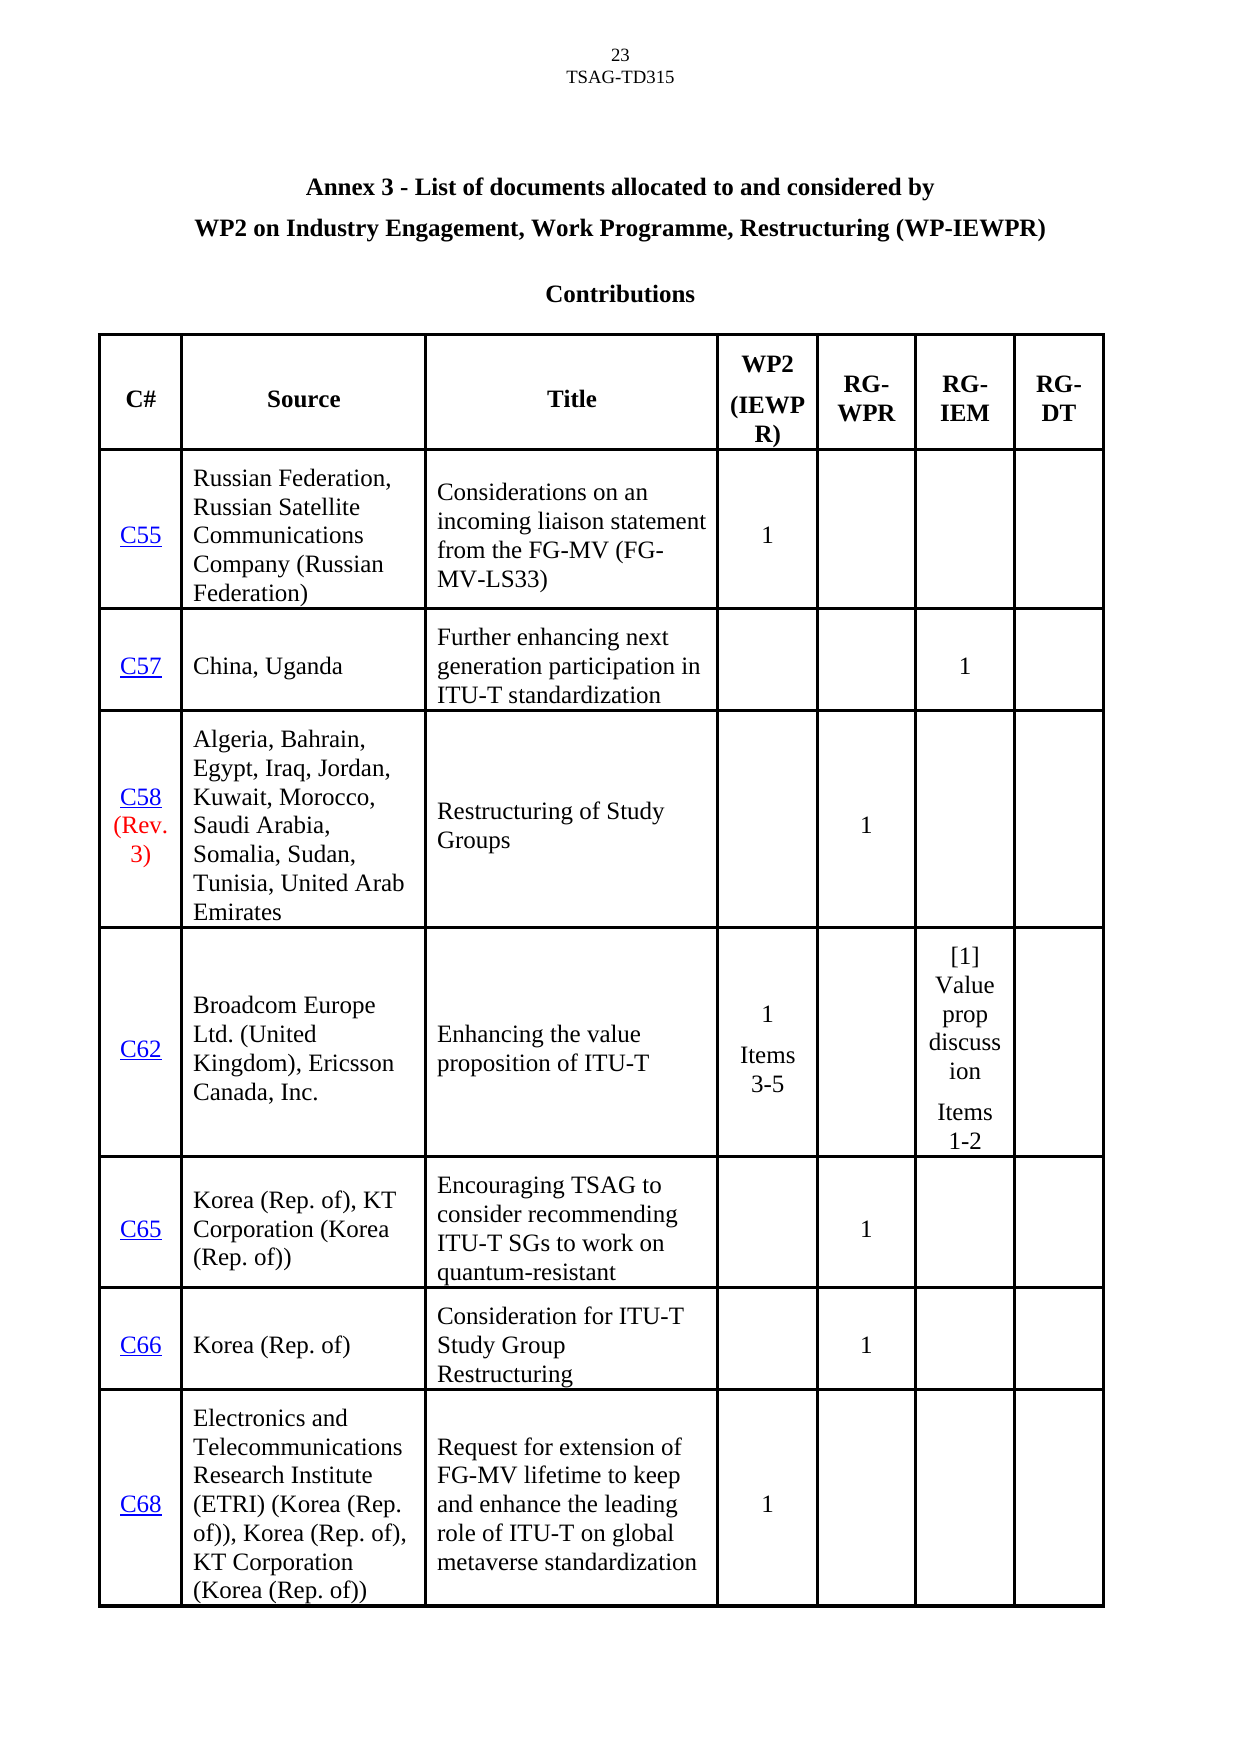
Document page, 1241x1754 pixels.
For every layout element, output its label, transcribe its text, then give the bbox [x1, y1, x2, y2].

table_cell 1 [819, 1289, 914, 1387]
table_cell [819, 610, 914, 709]
table_cell [917, 1289, 1013, 1387]
table_cell [1016, 712, 1102, 926]
table_header RG-DT [1016, 336, 1102, 447]
table_cell [917, 1391, 1013, 1604]
table_cell 1 [917, 610, 1013, 709]
table_cell [719, 1289, 816, 1387]
table_header Title [427, 336, 716, 447]
table_cell Russian Federation, Russian Satellite Communications Company (Russian Federation) [183, 451, 424, 607]
table_header Source [183, 336, 424, 447]
table_header C# [101, 336, 180, 447]
table_cell Korea (Rep. of) [183, 1289, 424, 1387]
table_cell [1016, 451, 1102, 607]
table_cell 1 [719, 1391, 816, 1604]
text WP2 on Industry Engagement, Work Programme, Restructuring (WP-IEWPR) [118, 213, 1122, 242]
table_cell 1 [819, 712, 914, 926]
table_cell China, Uganda [183, 610, 424, 709]
table_cell Korea (Rep. of), KT Corporation (Korea (Rep. of)) [183, 1158, 424, 1286]
table_header RG-IEM [917, 336, 1013, 447]
table_cell [917, 1158, 1013, 1286]
table_cell Considerations on an incoming liaison statement from the FG-MV (FG-MV-LS33) [427, 451, 716, 607]
table_cell C68 [101, 1391, 180, 1604]
table_cell C55 [101, 451, 180, 607]
table_cell [917, 712, 1013, 926]
table_cell C58 (Rev.3) [101, 712, 180, 926]
table_header RG-WPR [819, 336, 914, 447]
text Annex 3 - List of documents allocated to and considered by [118, 172, 1122, 201]
table_cell Enhancing the value proposition of ITU-T [427, 929, 716, 1155]
table_header WP2 (IEWPR) [719, 336, 816, 447]
table_cell [719, 1158, 816, 1286]
table_cell C57 [101, 610, 180, 709]
table_cell [719, 712, 816, 926]
table_cell [917, 451, 1013, 607]
table_cell Consideration for ITU-T Study Group Restructuring [427, 1289, 716, 1387]
table_cell C62 [101, 929, 180, 1155]
subtitle Contributions [118, 279, 1122, 308]
table_cell [1016, 1158, 1102, 1286]
table_cell 1 [819, 1158, 914, 1286]
table_cell 1 Items 3-5 [719, 929, 816, 1155]
table_cell C65 [101, 1158, 180, 1286]
table_cell [1016, 610, 1102, 709]
table_cell Further enhancing next generation participation in ITU-T standardization [427, 610, 716, 709]
table_cell 1 [719, 451, 816, 607]
table_cell Restructuring of Study Groups [427, 712, 716, 926]
table_cell Algeria, Bahrain, Egypt, Iraq, Jordan, Kuwait, Morocco, Saudi Arabia, Somalia, Sudan, Tunisia, United Arab Emirates [183, 712, 424, 926]
table_cell [1] Value prop discussion Items 1-2 [917, 929, 1013, 1155]
table_cell Broadcom Europe Ltd. (United Kingdom), Ericsson Canada, Inc. [183, 929, 424, 1155]
table_cell [719, 610, 816, 709]
table_cell [819, 1391, 914, 1604]
table_cell C66 [101, 1289, 180, 1387]
table_cell [1016, 1289, 1102, 1387]
table_cell [1016, 929, 1102, 1155]
table_cell Electronics and Telecommunications Research Institute (ETRI) (Korea (Rep. of)), Korea (Rep. of), KT Corporation (Korea (Rep. of)) [183, 1391, 424, 1604]
table_cell [1016, 1391, 1102, 1604]
table_cell [819, 451, 914, 607]
table_cell [819, 929, 914, 1155]
table_cell Request for extension of FG-MV lifetime to keep and enhance the leading role of ITU-T on global metaverse standardization [427, 1391, 716, 1604]
table_cell Encouraging TSAG to consider recommending ITU-T SGs to work on quantum-resistant [427, 1158, 716, 1286]
